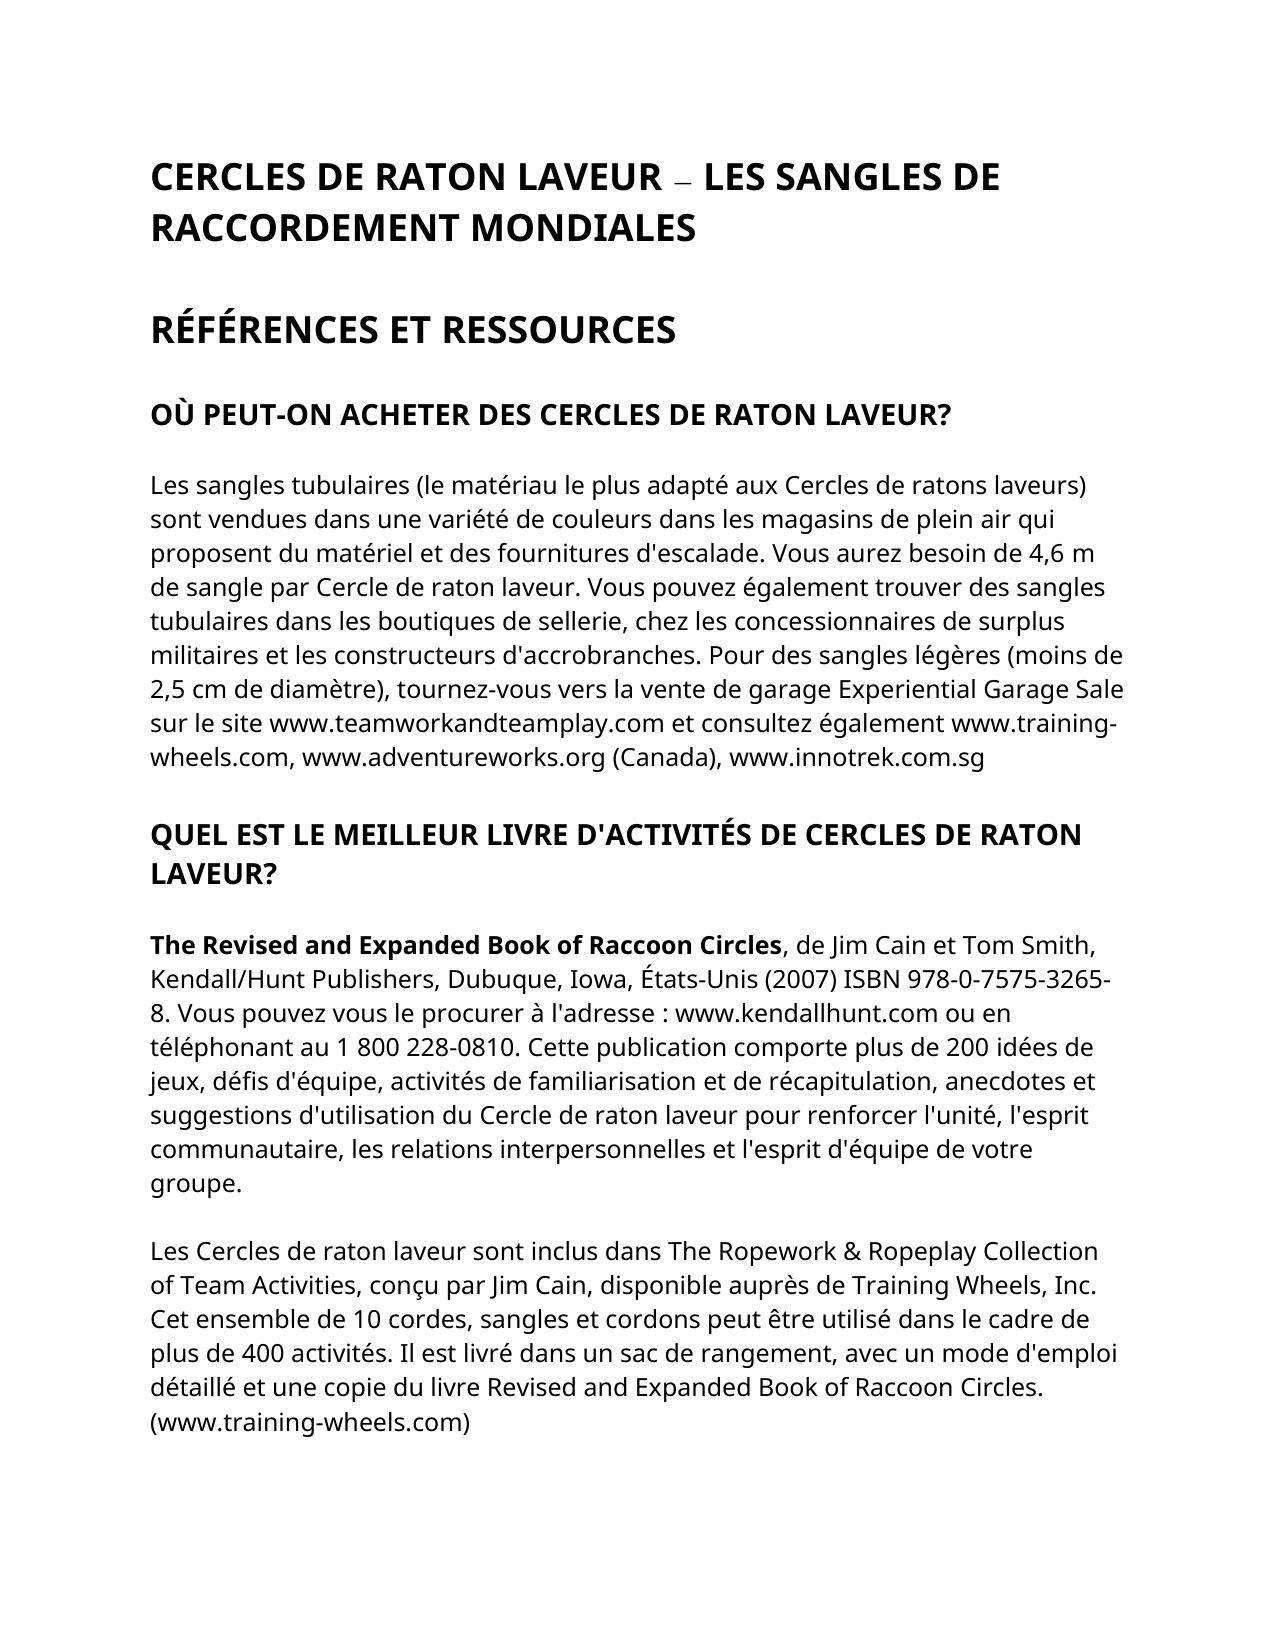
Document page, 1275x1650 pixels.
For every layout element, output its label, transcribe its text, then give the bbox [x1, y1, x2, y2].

text OÙ PEUT-ON ACHETER DES CERCLES DE RATON LAVEUR? [150, 394, 1125, 433]
text Les sangles tubulaires (le matériau le plus adapté aux Cercles de ratons laveurs) sont vendues dans une variété de couleurs dans les magasins de plein air qui proposent du matériel et des fournitures d'escalade. Vous aurez besoin de 4,6 m de sangle par Cercle de raton laveur. Vous pouvez également trouver des sangles tubulaires dans les boutiques de sellerie, chez les concessionnaires de surplus militaires et les constructeurs d'accrobranches. Pour des sangles légères (moins de 2,5 cm de diamètre), tournez-vous vers la vente de garage Experiential Garage Sale sur le site www.teamworkandteamplay.com et consultez également www.training-wheels.com, www.adventureworks.org (Canada), www.innotrek.com.sg [150, 468, 1125, 774]
text The Revised and Expanded Book of Raccoon Circles, de Jim Cain et Tom Smith, Kendall/Hunt Publishers, Dubuque, Iowa, États-Unis (2007) ISBN 978-0-7575-3265-8. Vous pouvez vous le procurer à l'adresse : www.kendallhunt.com ou en téléphonant au 1 800 228-0810. Cette publication comporte plus de 200 idées de jeux, défis d'équipe, activités de familiarisation et de récapitulation, anecdotes et suggestions d'utilisation du Cercle de raton laveur pour renforcer l'unité, l'esprit communautaire, les relations interpersonnelles et l'esprit d'équipe de votre groupe. [150, 927, 1125, 1200]
text Les Cercles de raton laveur sont inclus dans The Ropework & Ropeplay Collection of Team Activities, conçu par Jim Cain, disponible auprès de Training Wheels, Inc. Cet ensemble de 10 cordes, sangles et cordons peut être utilisé dans le cadre de plus de 400 activités. Il est livré dans un sac de rangement, avec un mode d'emploi détaillé et une copie du livre Revised and Expanded Book of Raccoon Circles. (www.training-wheels.com) [150, 1234, 1125, 1438]
text CERCLES DE RATON LAVEUR — LES SANGLES DE RACCORDEMENT MONDIALES [150, 150, 1125, 252]
text RÉFÉRENCES ET RESSOURCES [150, 303, 1125, 354]
text QUEL EST LE MEILLEUR LIVRE D'ACTIVITÉS DE CERCLES DE RATON LAVEUR? [150, 814, 1125, 893]
